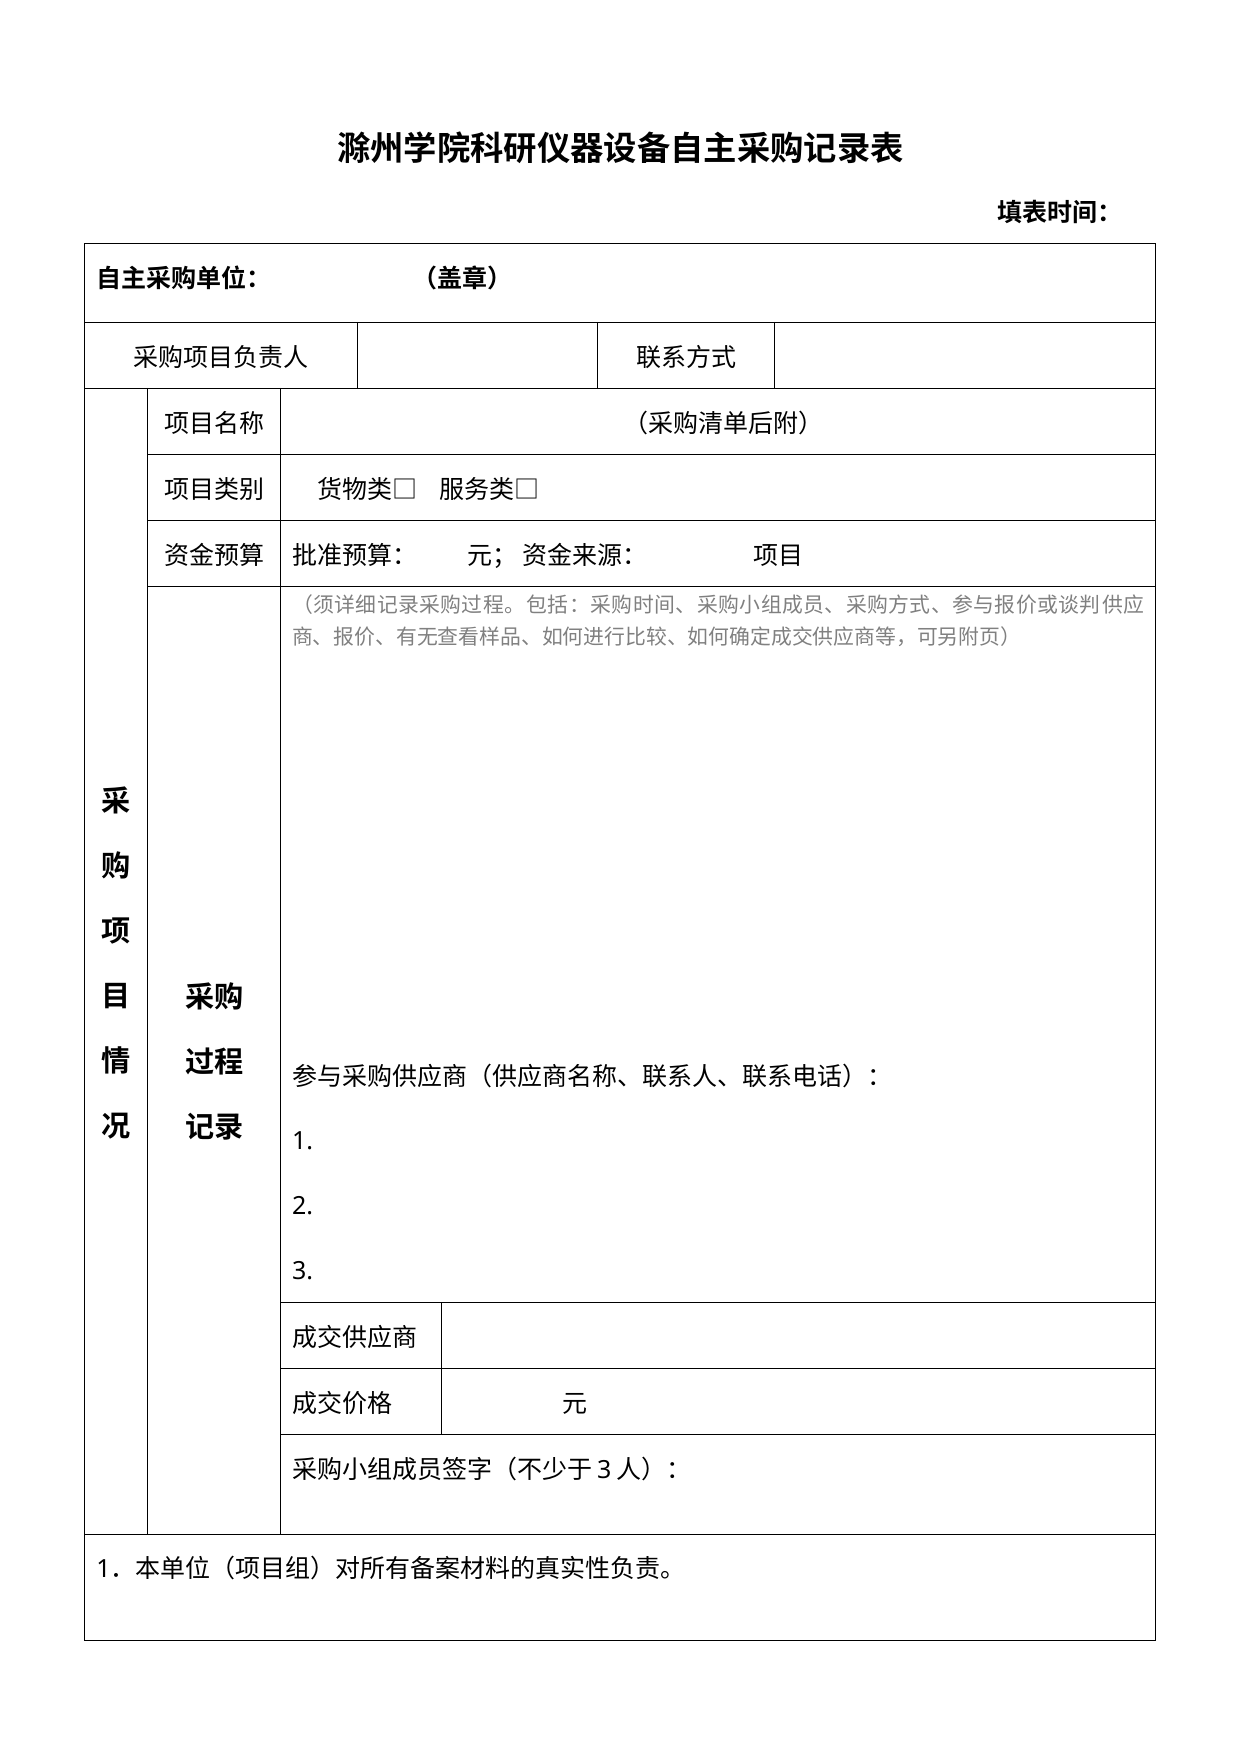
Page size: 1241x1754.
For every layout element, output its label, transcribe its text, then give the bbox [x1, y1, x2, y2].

table_cell 成交价格 [281, 1369, 441, 1434]
table_cell [442, 1303, 1155, 1368]
text 滁州学院科研仪器设备自主采购记录表 [118, 113, 1122, 178]
table_cell 采购 过程 记录 [148, 587, 280, 1533]
table_cell 元 [442, 1369, 1155, 1434]
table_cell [85, 1535, 1155, 1640]
table_cell 联系方式 [598, 323, 774, 388]
text 填表时间： [118, 178, 1122, 243]
table_cell 采 购项 目 情 况 [85, 389, 147, 1533]
table_cell 资金预算 [148, 521, 280, 586]
table_header 自主采购单位： （盖章） [85, 244, 1155, 322]
table_cell [775, 323, 1155, 388]
table_cell （采购清单后附） [281, 389, 1155, 454]
table_cell 货物类□ 服务类□ [281, 455, 1155, 520]
table_cell 采购项目负责人 [85, 323, 357, 388]
table_cell 项目类别 [148, 455, 280, 520]
table_cell 项目名称 [148, 389, 280, 454]
table_cell （须详细记录采购过程。包括：采购时间、采购小组成员、采购方式、参与报价或谈判供应商、报价、有无查看样品、如何进行比较、如何确定成交供应商等，可另附页） 参与采购供应商（供应商名称、联系人、联系电话）： 1. 2. 3. [281, 587, 1155, 1302]
table_cell 采购小组成员签字（不少于3人）： [281, 1435, 1155, 1533]
table_cell [358, 323, 597, 388]
table_cell 成交供应商 [281, 1303, 441, 1368]
table_cell 批准预算： 元； 资金来源： 项目 [281, 521, 1155, 586]
